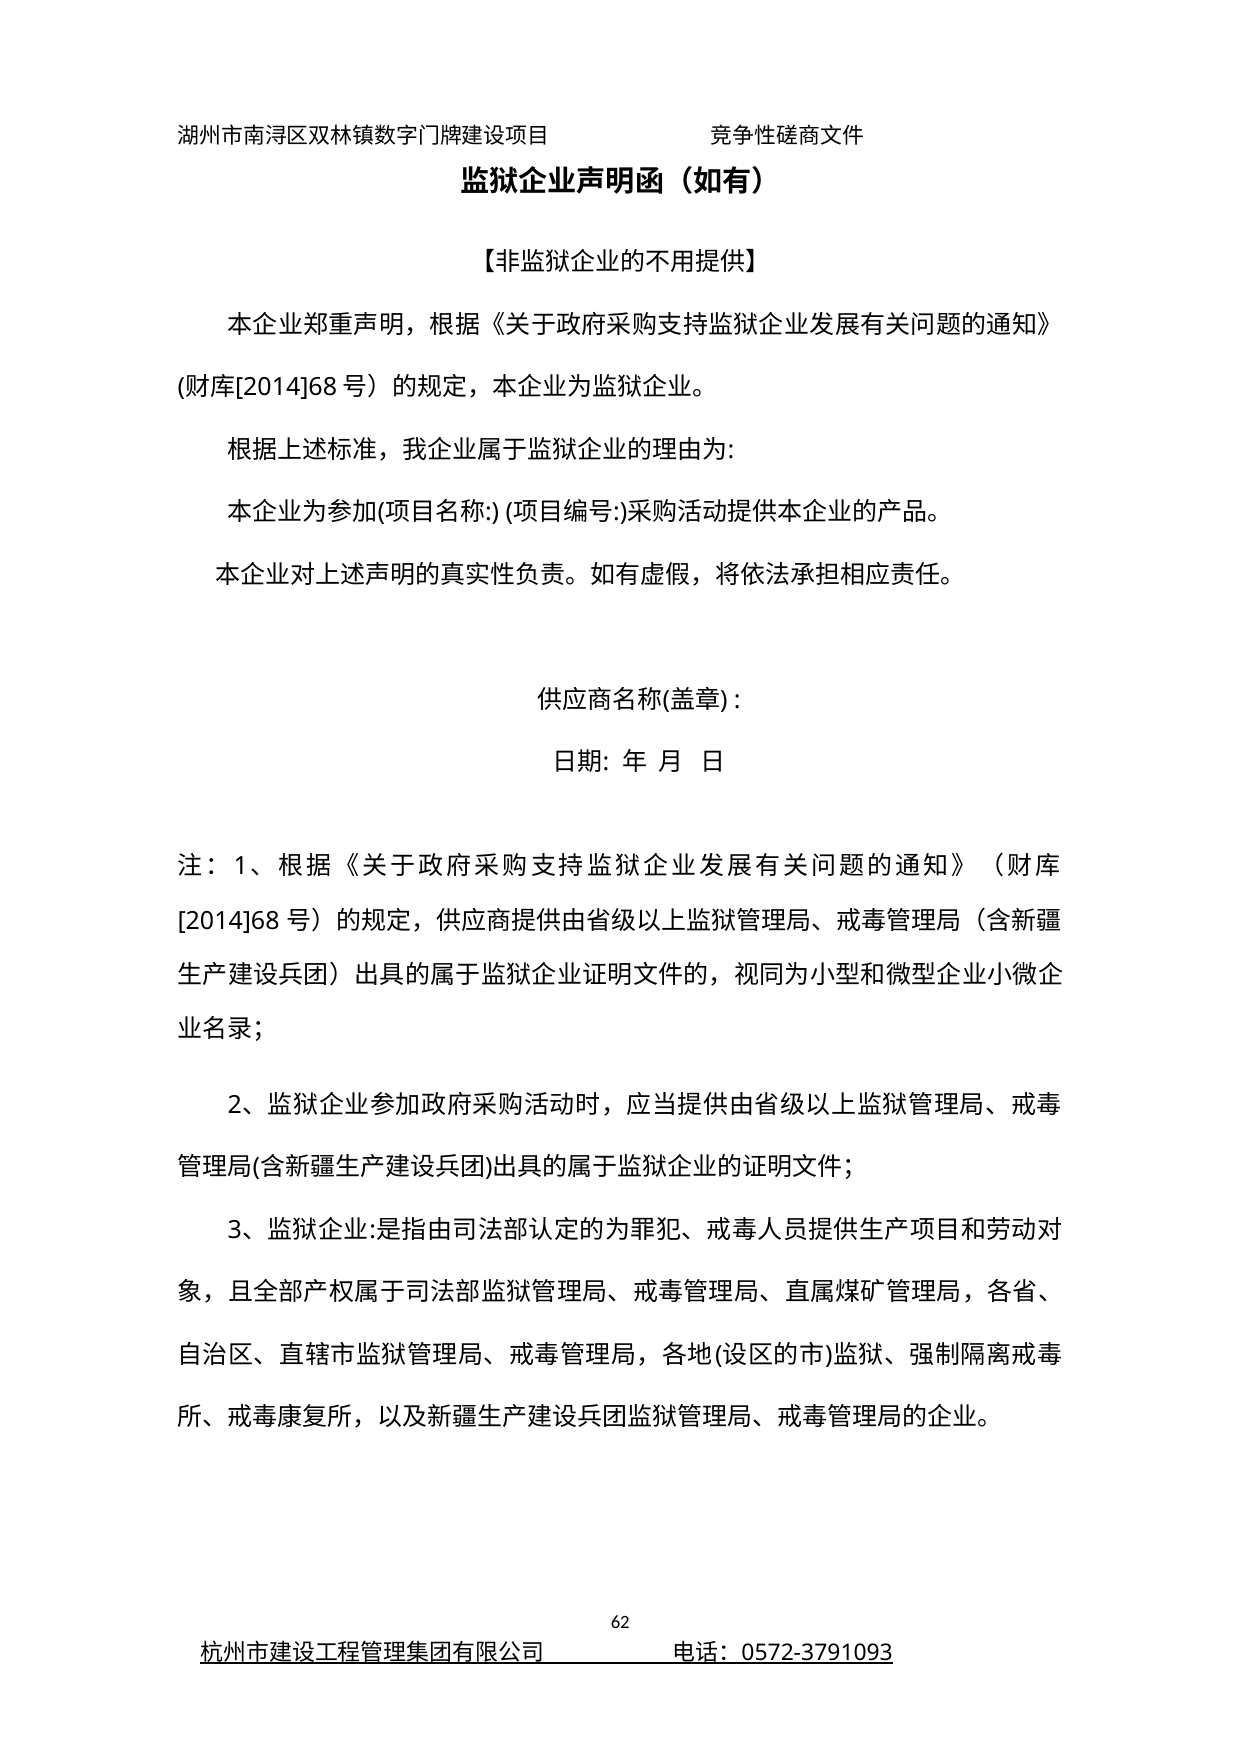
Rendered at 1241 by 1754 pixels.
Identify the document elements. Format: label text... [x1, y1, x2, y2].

text 3、监狱企业:是指由司法部认定的为罪犯、戒毒人员提供生产项目和劳动对象，且全部产权属于司法部监狱管理局、戒毒管理局、直属煤矿管理局，各省、自治区、直辖市监狱管理局、戒毒管理局，各地(设区的市)监狱、强制隔离戒毒所、戒毒康复所，以及新疆生产建设兵团监狱管理局、戒毒管理局的企业。 [177, 1188, 1063, 1438]
text 根据上述标准，我企业属于监狱企业的理由为: [177, 408, 1063, 471]
text 监狱企业声明函（如有） [177, 157, 1063, 200]
text 日期: 年 月 日 [177, 721, 1063, 783]
text 注：1、根据《关于政府采购支持监狱企业发展有关问题的通知》（财库[2014]68 号）的规定，供应商提供由省级以上监狱管理局、戒毒管理局（含新疆生产建设兵团）出具的属于监狱企业证明文件的，视同为小型和微型企业小微企业名录； [177, 846, 1063, 1045]
text 本企业郑重声明，根据《关于政府采购支持监狱企业发展有关问题的通知》(财库[2014]68号）的规定，本企业为监狱企业。 [177, 283, 1063, 408]
text 本企业为参加(项目名称:) (项目编号:)采购活动提供本企业的产品。 [177, 471, 1063, 533]
text 【非监狱企业的不用提供】 [177, 221, 1063, 283]
text 2、监狱企业参加政府采购活动时，应当提供由省级以上监狱管理局、戒毒管理局(含新疆生产建设兵团)出具的属于监狱企业的证明文件； [177, 1063, 1063, 1188]
text 供应商名称(盖章) : [177, 658, 1063, 721]
text 本企业对上述声明的真实性负责。如有虚假，将依法承担相应责任。 [177, 533, 1063, 596]
